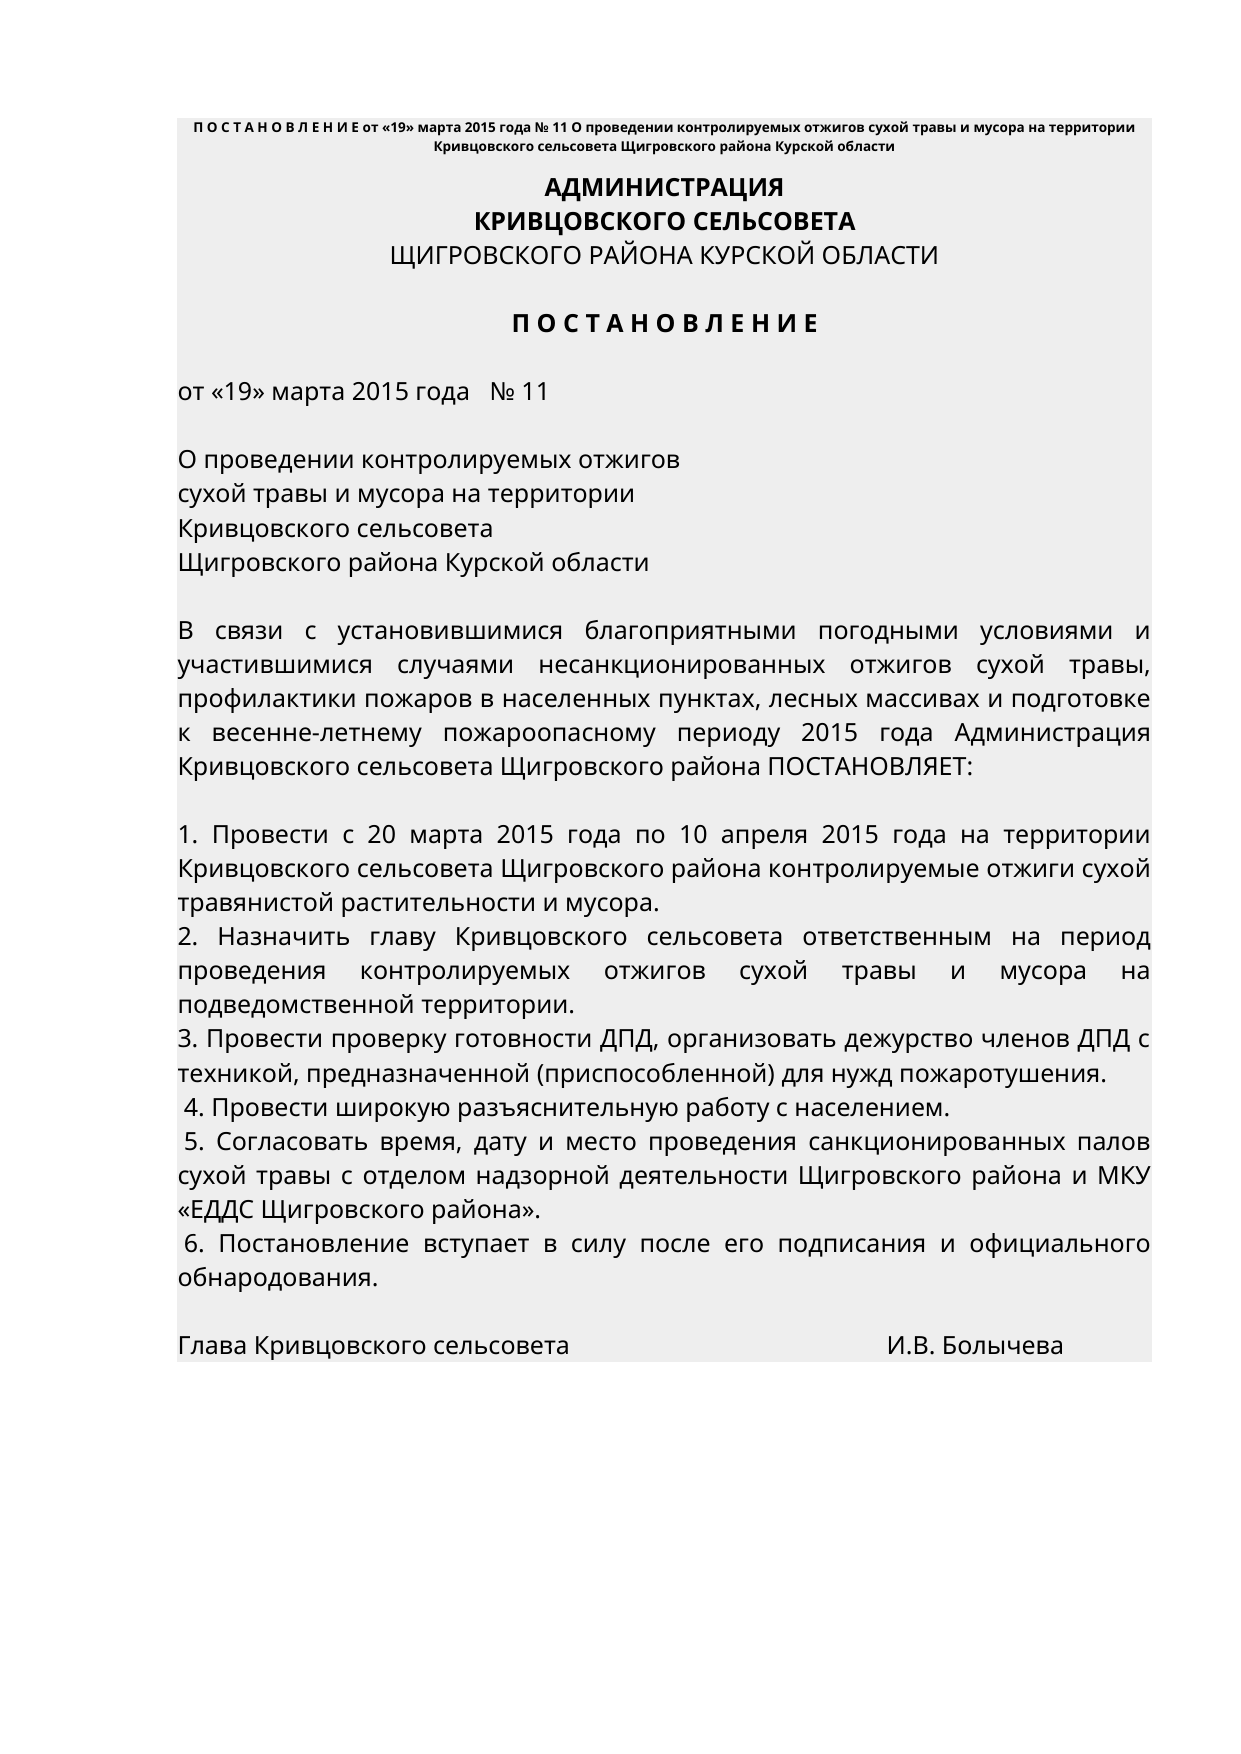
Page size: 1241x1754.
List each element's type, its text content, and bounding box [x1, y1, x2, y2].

text сухой травы и мусора на территории [177, 476, 1152, 510]
text Щигровского района Курской области [177, 544, 1152, 578]
text Глава Кривцовского сельсовета И.В. Болычева [177, 1328, 1152, 1362]
text 5. Согласовать время, дату и место проведения санкционированных палов сухой травы с отделом надзорной деятельности Щигровского района и МКУ «ЕДДС Щигровского района». [177, 1123, 1152, 1226]
text КРИВЦОВСКОГО СЕЛЬСОВЕТА [177, 204, 1152, 238]
text 1. Провести с 20 марта 2015 года по 10 апреля 2015 года на территории Кривцовского сельсовета Щигровского района контролируемые отжиги сухой травянистой растительности и мусора. [177, 817, 1152, 919]
text 6. Постановление вступает в силу после его подписания и официального обнародования. [177, 1226, 1152, 1294]
text П О С Т А Н О В Л Е Н И Е [177, 306, 1152, 340]
text П О С Т А Н О В Л Е Н И Е от «19» марта 2015 года № 11 О проведении контролируемых отжигов сухой травы и мусора на территории Кривцовского сельсовета Щигровского района Курской области [177, 118, 1152, 155]
text 4. Провести широкую разъяснительную работу с населением. [177, 1089, 1152, 1123]
text О проведении контролируемых отжигов [177, 442, 1152, 476]
text 3. Провести проверку готовности ДПД, организовать дежурство членов ДПД с техникой, предназначенной (приспособленной) для нужд пожаротушения. [177, 1021, 1152, 1089]
text Кривцовского сельсовета [177, 510, 1152, 544]
text АДМИНИСТРАЦИЯ [177, 169, 1152, 204]
text от «19» марта 2015 года № 11 [177, 374, 1152, 408]
text 2. Назначить главу Кривцовского сельсовета ответственным на период проведения контролируемых отжигов сухой травы и мусора на подведомственной территории. [177, 919, 1152, 1021]
text ЩИГРОВСКОГО РАЙОНА КУРСКОЙ ОБЛАСТИ [177, 238, 1152, 272]
text В связи с установившимися благоприятными погодными условиями и участившимися случаями несанкционированных отжигов сухой травы, профилактики пожаров в населенных пунктах, лесных массивах и подготовке к весенне-летнему пожароопасному периоду 2015 года Администрация Кривцовского сельсовета Щигровского района ПОСТАНОВЛЯЕТ: [177, 612, 1152, 783]
